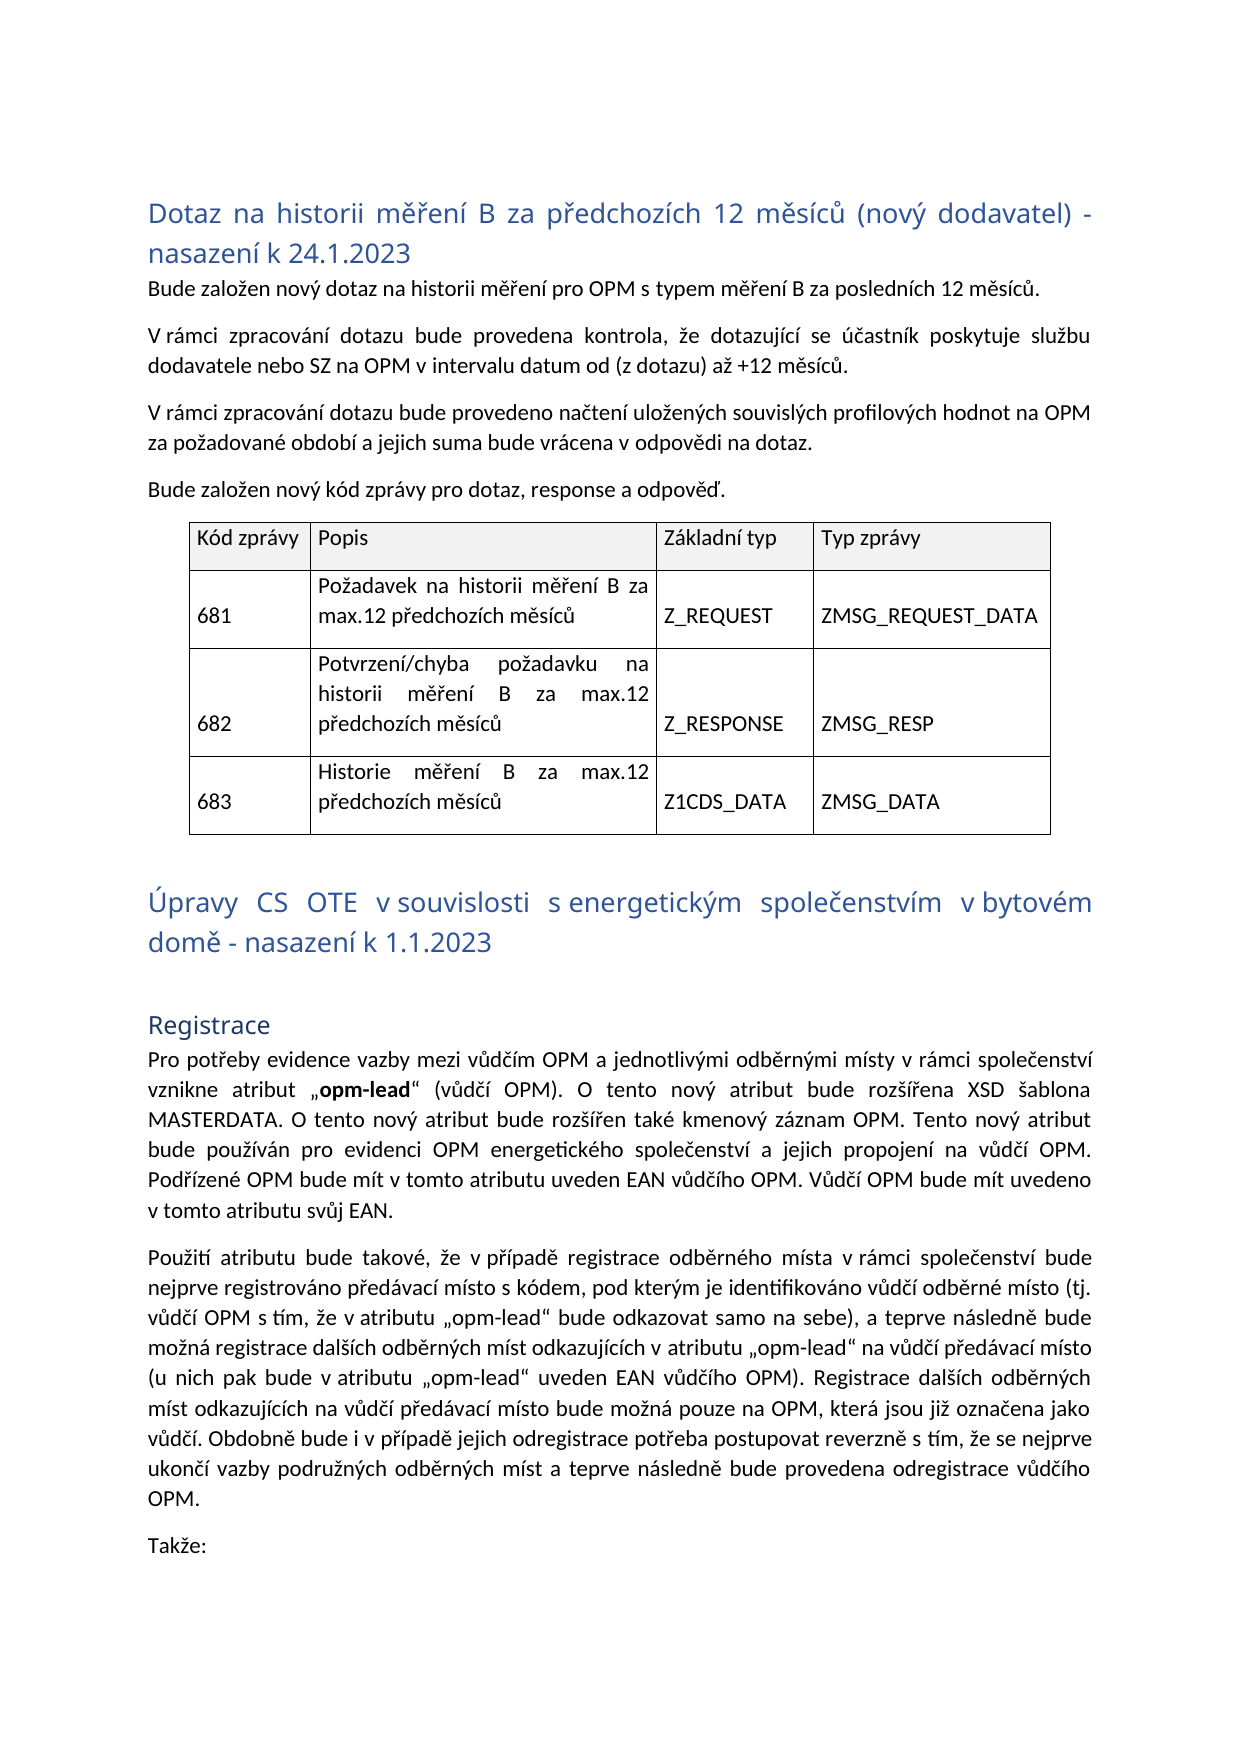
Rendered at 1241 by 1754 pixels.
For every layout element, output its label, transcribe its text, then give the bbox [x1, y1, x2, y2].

table_cell Požadavek na historii měření B za max.12 předchozích měsíců [311, 571, 656, 648]
table_cell Historie měření B za max.12 předchozích měsíců [311, 757, 656, 834]
table_cell Z1CDS_DATA [657, 757, 813, 834]
text V rámci zpracování dotazu bude provedena kontrola, že dotazující se účastník poskytuje službu dodavatele nebo SZ na OPM v intervalu datum od (z dotazu) až +12 měsíců. [148, 321, 1093, 379]
table_header Základní typ [657, 523, 813, 570]
table_cell Z_RESPONSE [657, 649, 813, 756]
subtitle Úpravy CS OTE v souvislosti s energetickým společenstvím v bytovém domě - nasazení k 1.1.2023 [148, 883, 1093, 960]
subtitle Dotaz na historii měření B za předchozích 12 měsíců (nový dodavatel) - nasazení k 24.1.2023 [148, 194, 1093, 271]
table_header Kód zprávy [190, 523, 310, 570]
table_header Typ zprávy [814, 523, 1050, 570]
text V rámci zpracování dotazu bude provedeno načtení uložených souvislých profilových hodnot na OPM za požadované období a jejich suma bude vrácena v odpovědi na dotaz. [148, 398, 1093, 456]
text Takže: [148, 1531, 1093, 1559]
table_cell 683 [190, 757, 310, 834]
text Pro potřeby evidence vazby mezi vůdčím OPM a jednotlivými odběrnými místy v rámci společenství vznikne atribut „opm-lead“ (vůdčí OPM). O tento nový atribut bude rozšířena XSD šablona MASTERDATA. O tento nový atribut bude rozšířen také kmenový záznam OPM. Tento nový atribut bude používán pro evidenci OPM energetického společenství a jejich propojení na vůdčí OPM. Podřízené OPM bude mít v tomto atributu uveden EAN vůdčího OPM. Vůdčí OPM bude mít uvedeno v tomto atributu svůj EAN. [148, 1045, 1093, 1224]
text Použití atributu bude takové, že v případě registrace odběrného místa v rámci společenství bude nejprve registrováno předávací místo s kódem, pod kterým je identifikováno vůdčí odběrné místo (tj. vůdčí OPM s tím, že v atributu „opm-lead“ bude odkazovat samo na sebe), a teprve následně bude možná registrace dalších odběrných míst odkazujících v atributu „opm-lead“ na vůdčí předávací místo (u nich pak bude v atributu „opm-lead“ uveden EAN vůdčího OPM). Registrace dalších odběrných míst odkazujících na vůdčí předávací místo bude možná pouze na OPM, která jsou již označena jako vůdčí. Obdobně bude i v případě jejich odregistrace potřeba postupovat reverzně s tím, že se nejprve ukončí vazby podružných odběrných míst a teprve následně bude provedena odregistrace vůdčího OPM. [148, 1243, 1093, 1512]
table_cell 682 [190, 649, 310, 756]
table_cell ZMSG_REQUEST_DATA [814, 571, 1050, 648]
table_cell ZMSG_DATA [814, 757, 1050, 834]
table_cell ZMSG_RESP [814, 649, 1050, 756]
table_cell Z_REQUEST [657, 571, 813, 648]
subtitle Registrace [148, 1008, 1093, 1042]
text Bude založen nový dotaz na historii měření pro OPM s typem měření B za posledních 12 měsíců. [148, 274, 1093, 302]
table_header Popis [311, 523, 656, 570]
text Bude založen nový kód zprávy pro dotaz, response a odpověď. [148, 475, 1093, 503]
table_cell 681 [190, 571, 310, 648]
table_cell Potvrzení/chyba požadavku na historii měření B za max.12 předchozích měsíců [311, 649, 656, 756]
